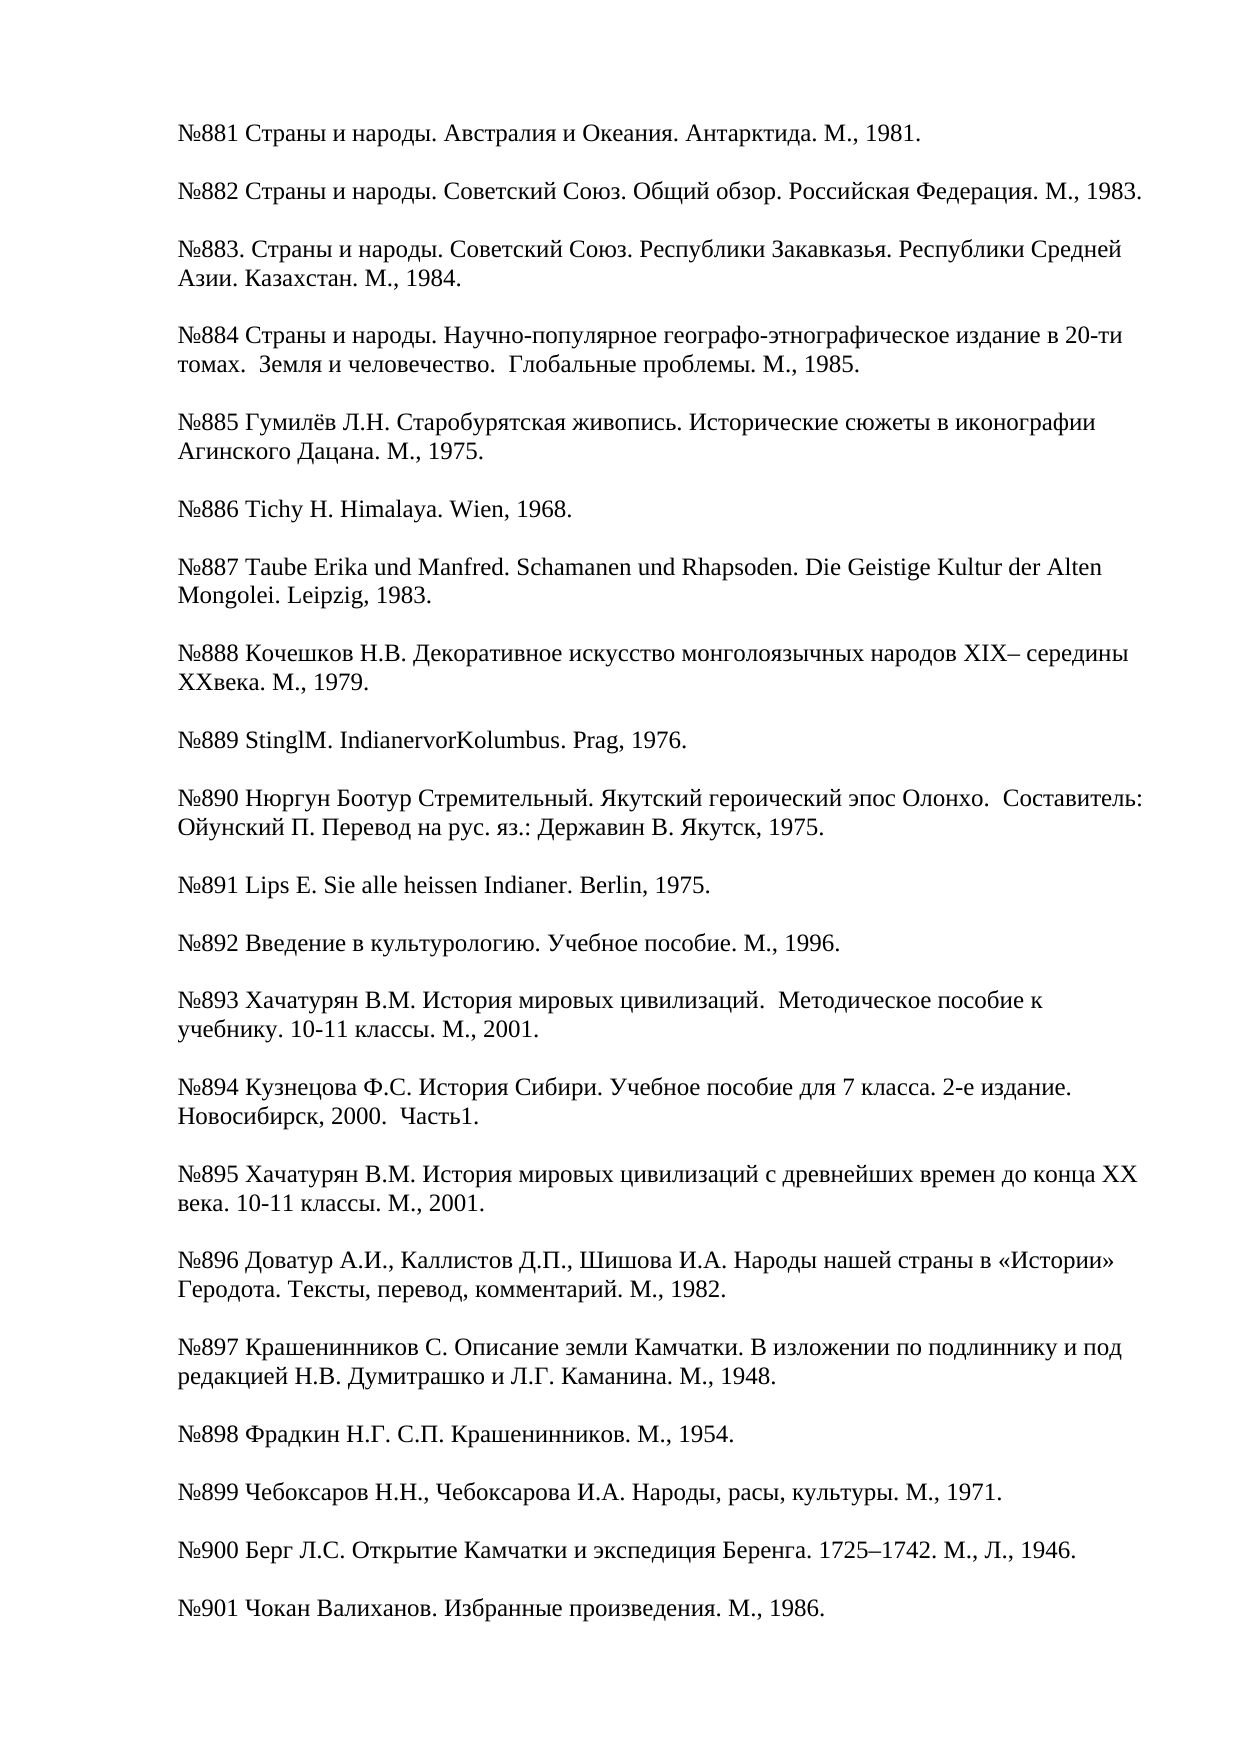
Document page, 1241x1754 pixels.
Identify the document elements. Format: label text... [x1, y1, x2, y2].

text №900 Берг Л.С. Открытие Камчатки и экспедиция Беренга. 1725–1742. М., Л., 1946. [177, 1535, 1152, 1563]
text №895 Хачатурян В.М. История мировых цивилизаций с древнейших времен до конца ХХ века. 10-11 классы. М., 2001. [177, 1159, 1152, 1216]
text №886 Tichy H. Himalaya. Wien, 1968. [177, 494, 1152, 523]
text №901 Чокан Валиханов. Избранные произведения. М., 1986. [177, 1593, 1152, 1621]
text №889 StinglM. IndianervorKolumbus. Prag, 1976. [177, 725, 1152, 754]
text №888 Кочешков Н.В. Декоративное искусство монголоязычных народов XIX– середины XXвека. М., 1979. [177, 638, 1152, 696]
text №884 Страны и народы. Научно-популярное географо-этнографическое издание в 20-ти томах. Земля и человечество. Глобальные проблемы. М., 1985. [177, 321, 1152, 378]
text №883. Страны и народы. Советский Союз. Республики Закавказья. Республики Средней Азии. Казахстан. М., 1984. [177, 234, 1152, 291]
text №892 Введение в культурологию. Учебное пособие. М., 1996. [177, 928, 1152, 956]
text №896 Доватур А.И., Каллистов Д.П., Шишова И.А. Народы нашей страны в «Истории» Геродота. Тексты, перевод, комментарий. М., 1982. [177, 1246, 1152, 1303]
text №882 Страны и народы. Советский Союз. Общий обзор. Российская Федерация. М., 1983. [177, 176, 1152, 205]
text №890 Нюргун Боотур Стремительный. Якутский героический эпос Олонхо. Составитель: Ойунский П. Перевод на рус. яз.: Державин В. Якутск, 1975. [177, 783, 1152, 841]
text №898 Фрадкин Н.Г. С.П. Крашенинников. М., 1954. [177, 1419, 1152, 1448]
text №899 Чебоксаров Н.Н., Чебоксарова И.А. Народы, расы, культуры. М., 1971. [177, 1477, 1152, 1506]
text №894 Кузнецова Ф.С. История Сибири. Учебное пособие для 7 класса. 2-е издание. Новосибирск, 2000. Часть1. [177, 1072, 1152, 1130]
text №893 Хачатурян В.М. История мировых цивилизаций. Методическое пособие к учебнику. 10-11 классы. М., 2001. [177, 986, 1152, 1043]
text №887 Taube Erika und Manfred. Schamanen und Rhapsoden. Die Geistige Kultur der Alten Mongolei. Leipzig, 1983. [177, 552, 1152, 609]
text №897 Крашенинников С. Описание земли Камчатки. В изложении по подлиннику и под редакцией Н.В. Думитрашко и Л.Г. Каманина. М., 1948. [177, 1332, 1152, 1390]
text №881 Страны и народы. Австралия и Океания. Антарктида. М., 1981. [177, 118, 1152, 147]
text №891 Lips E. Sie alle heissen Indianer. Berlin, 1975. [177, 870, 1152, 898]
text №885 Гумилёв Л.Н. Старобурятская живопись. Исторические сюжеты в иконографии Агинского Дацана. М., 1975. [177, 407, 1152, 465]
